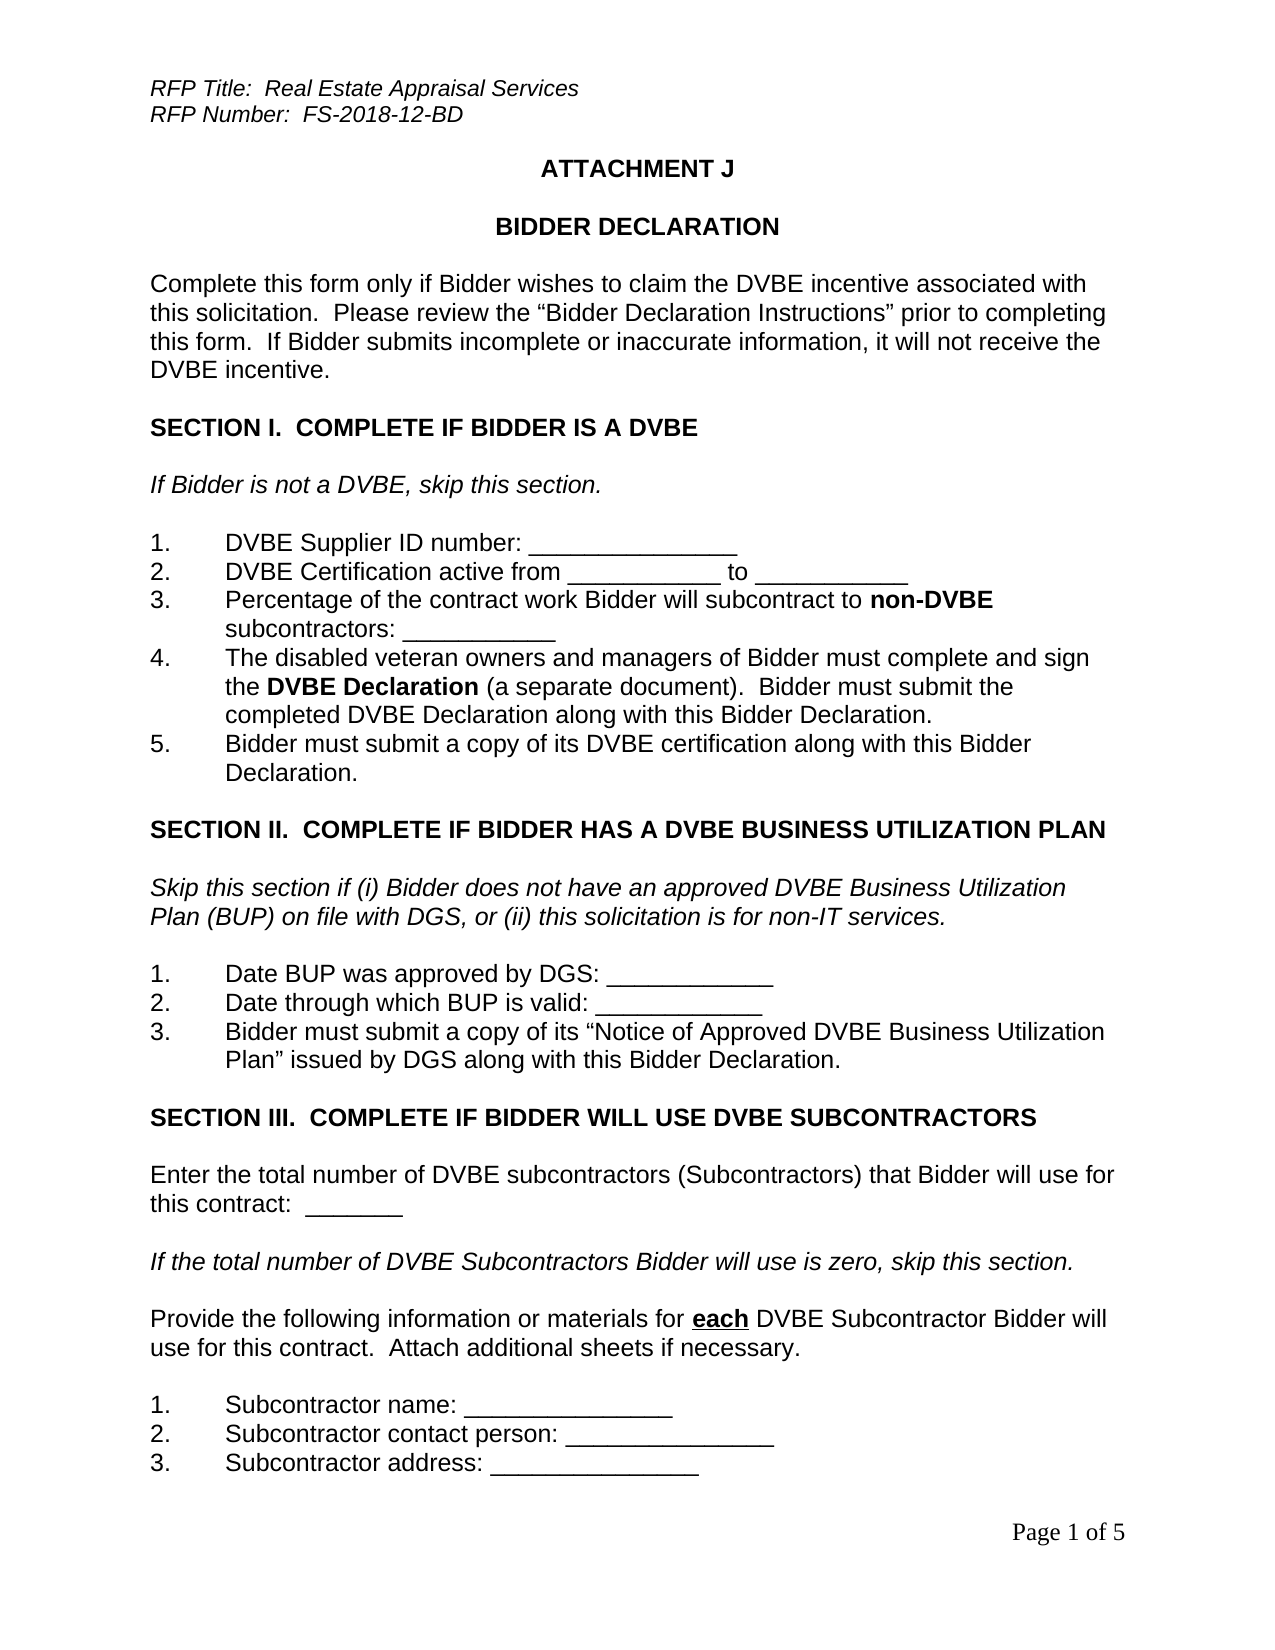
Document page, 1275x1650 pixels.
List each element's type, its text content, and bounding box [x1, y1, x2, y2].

text 3. Bidder must submit a copy of its “Notice of Approved DVBE Business Utilization Plan” issued by DGS along with this Bidder Declaration. [150, 1017, 1125, 1074]
text SECTION II. COMPLETE IF BIDDER HAS A DVBE BUSINESS UTILIZATION PLAN [150, 815, 1125, 844]
text Enter the total number of DVBE subcontractors (Subcontractors) that Bidder will use for this contract: _______ [150, 1160, 1125, 1218]
text Complete this form only if Bidder wishes to claim the DVBE incentive associated with this solicitation. Please review the “Bidder Declaration Instructions” prior to completing this form. If Bidder submits incomplete or inaccurate information, it will not receive the DVBE incentive. [150, 269, 1125, 384]
text 2. Subcontractor contact person: _______________ [150, 1419, 1125, 1448]
text Provide the following information or materials for each DVBE Subcontractor Bidder will use for this contract. Attach additional sheets if necessary. [150, 1304, 1125, 1362]
text BIDDER DECLARATION [150, 212, 1125, 240]
text 3. Subcontractor address: _______________ [150, 1448, 1125, 1477]
text If Bidder is not a DVBE, skip this section. [150, 470, 1125, 499]
text 4. The disabled veteran owners and managers of Bidder must complete and sign the DVBE Declaration (a separate document). Bidder must submit the completed DVBE Declaration along with this Bidder Declaration. [150, 643, 1125, 729]
text 1. Date BUP was approved by DGS: ____________ [150, 959, 1125, 988]
text SECTION I. COMPLETE IF BIDDER IS A DVBE [150, 413, 1125, 442]
text 3. Percentage of the contract work Bidder will subcontract to non-DVBE subcontractors: ___________ [150, 585, 1125, 643]
text 5. Bidder must submit a copy of its DVBE certification along with this Bidder Declaration. [150, 729, 1125, 787]
text 2. DVBE Certification active from ___________ to ___________ [150, 557, 1125, 585]
text 1. Subcontractor name: _______________ [150, 1390, 1125, 1419]
text 1. DVBE Supplier ID number: _______________ [150, 528, 1125, 557]
text If the total number of DVBE Subcontractors Bidder will use is zero, skip this section. [150, 1247, 1125, 1275]
text Skip this section if (i) Bidder does not have an approved DVBE Business Utilization Plan (BUP) on file with DGS, or (ii) this solicitation is for non-IT services. [150, 873, 1125, 930]
text 2. Date through which BUP is valid: ____________ [150, 988, 1125, 1017]
text SECTION III. COMPLETE IF BIDDER WILL USE DVBE SUBCONTRACTORS [150, 1103, 1125, 1132]
